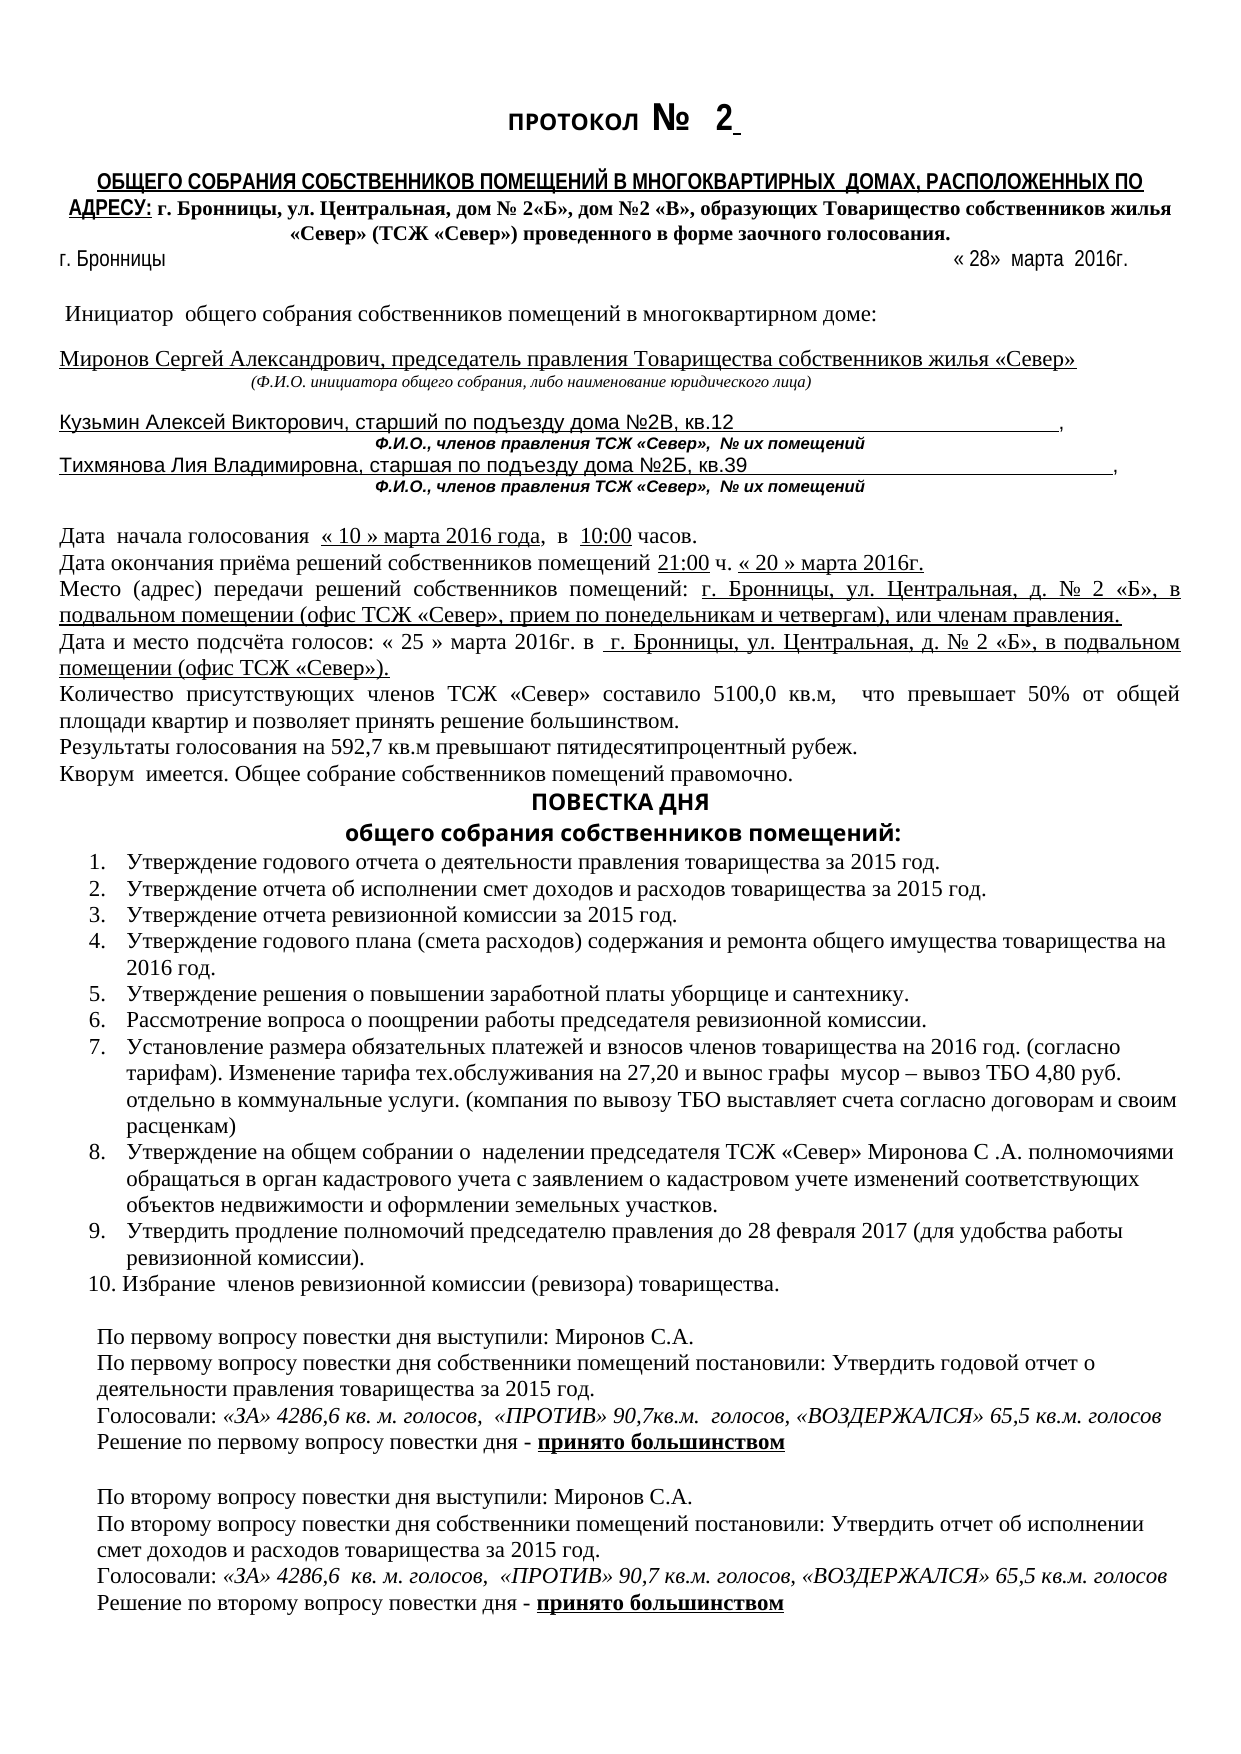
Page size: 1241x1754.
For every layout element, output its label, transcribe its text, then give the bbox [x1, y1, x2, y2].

text Инициатор общего собрания собственников помещений в многоквартирном доме: [59, 299, 1181, 326]
text Результаты голосования на 592,7 кв.м превышают пятидесятипроцентный рубеж. [59, 733, 1181, 759]
list Утвердить продление полномочий председателю правления до 28 февраля 2017 (для удобства работы ревизионной комиссии). [89, 1217, 1181, 1270]
text (Ф.И.О. инициатора общего собрания, либо наименование юридического лица) [59, 371, 1181, 391]
list Установление размера обязательных платежей и взносов членов товарищества на 2016 год. (согласно тарифам). Изменение тарифа тех.обслуживания на 27,20 и вынос графы мусор – вывоз ТБО 4,80 руб. отдельно в коммунальные услуги. (компания по вывозу ТБО выставляет счета согласно договорам и своим расценкам) [89, 1033, 1181, 1138]
list Утверждение на общем собрании о наделении председателя ТСЖ «Север» Миронова С .А. полномочиями обращаться в орган кадастрового учета с заявлением о кадастровом учете изменений соответствующих объектов недвижимости и оформлении земельных участков. [89, 1138, 1181, 1217]
text Решение по второму вопросу повестки дня - принято большинством [97, 1589, 1181, 1615]
text ПРОТОКОЛ № 2 [59, 90, 1181, 141]
text По первому вопросу повестки дня собственники помещений постановили: Утвердить годовой отчет о деятельности правления товарищества за 2015 год. [97, 1349, 1181, 1402]
text г. Бронницы « 28» марта 2016г. [59, 244, 1181, 271]
text Место (адрес) передачи решений собственников помещений: г. Бронницы, ул. Центральная, д. № 2 «Б», в подвальном помещении (офис ТСЖ «Север», прием по понедельникам и четвергам), или членам правления. [59, 575, 1181, 628]
text Дата начала голосования « 10 » марта 2016 года, в 10:00 часов. [59, 522, 1181, 549]
text Дата и место подсчёта голосов: « 25 » марта 2016г. в г. Бронницы, ул. Центральная, д. № 2 «Б», в подвальном помещении (офис ТСЖ «Север»). [59, 628, 1181, 681]
text Ф.И.О., членов правления ТСЖ «Север», № их помещений [59, 434, 1181, 453]
text 10. Избрание членов ревизионной комиссии (ревизора) товарищества. [59, 1270, 1181, 1296]
list Рассмотрение вопроса о поощрении работы председателя ревизионной комиссии. [89, 1007, 1181, 1033]
text Миронов Сергей Александрович, председатель правления Товарищества собственников жилья «Север» [59, 345, 1181, 371]
text Ф.И.О., членов правления ТСЖ «Север», № их помещений [59, 477, 1181, 496]
text ОБЩЕГО СОБРАНИЯ СОБСТВЕННИКОВ ПОМЕЩЕНИЙ В МНОГОКВАРТИРНЫХ ДОМАХ, РАСПОЛОЖЕННЫХ ПО АДРЕСУ: г. Бронницы, ул. Центральная, дом № 2«Б», дом №2 «В», образующих Товарищество собственников жилья «Север» (ТСЖ «Север») проведенного в форме заочного голосования. [59, 168, 1181, 244]
text Количество присутствующих членов ТСЖ «Север» составило 5100,0 кв.м, что превышает 50% от общей площади квартир и позволяет принять решение большинством. [59, 681, 1181, 733]
text ПОВЕСТКА ДНЯ [59, 786, 1181, 817]
text Решение по первому вопросу повестки дня - принято большинством [97, 1428, 1181, 1454]
list Утверждение решения о повышении заработной платы уборщице и сантехнику. [89, 980, 1181, 1007]
text По второму вопросу повестки дня собственники помещений постановили: Утвердить отчет об исполнении смет доходов и расходов товарищества за 2015 год. [97, 1510, 1181, 1562]
list Утверждение отчета ревизионной комиссии за 2015 год. [89, 901, 1181, 927]
text Кворум имеется. Общее собрание собственников помещений правомочно. [59, 759, 1181, 786]
list Утверждение отчета об исполнении смет доходов и расходов товарищества за 2015 год. [89, 875, 1181, 901]
text Тихмянова Лия Владимировна, старшая по подъезду дома №2Б, кв.39 , [59, 453, 1181, 477]
list Утверждение годового плана (смета расходов) содержания и ремонта общего имущества товарищества на 2016 год. [89, 927, 1181, 980]
text Дата окончания приёма решений собственников помещений 21:00 ч. « 20 » марта 2016г. [59, 549, 1181, 575]
text Кузьмин Алексей Викторович, старший по подъезду дома №2В, кв.12 , [59, 410, 1181, 434]
text По второму вопросу повестки дня выступили: Миронов С.А. [97, 1483, 1181, 1510]
list Утверждение годового отчета о деятельности правления товарищества за 2015 год. [89, 848, 1181, 875]
text По первому вопросу повестки дня выступили: Миронов С.А. [97, 1323, 1181, 1349]
text Голосовали: «ЗА» 4286,6 кв. м. голосов, «ПРОТИВ» 90,7 кв.м. голосов, «ВОЗДЕРЖАЛСЯ» 65,5 кв.м. голосов [97, 1562, 1181, 1589]
text Голосовали: «ЗА» 4286,6 кв. м. голосов, «ПРОТИВ» 90,7кв.м. голосов, «ВОЗДЕРЖАЛСЯ» 65,5 кв.м. голосов [97, 1402, 1181, 1428]
text общего собрания собственников помещений: [59, 817, 1181, 848]
